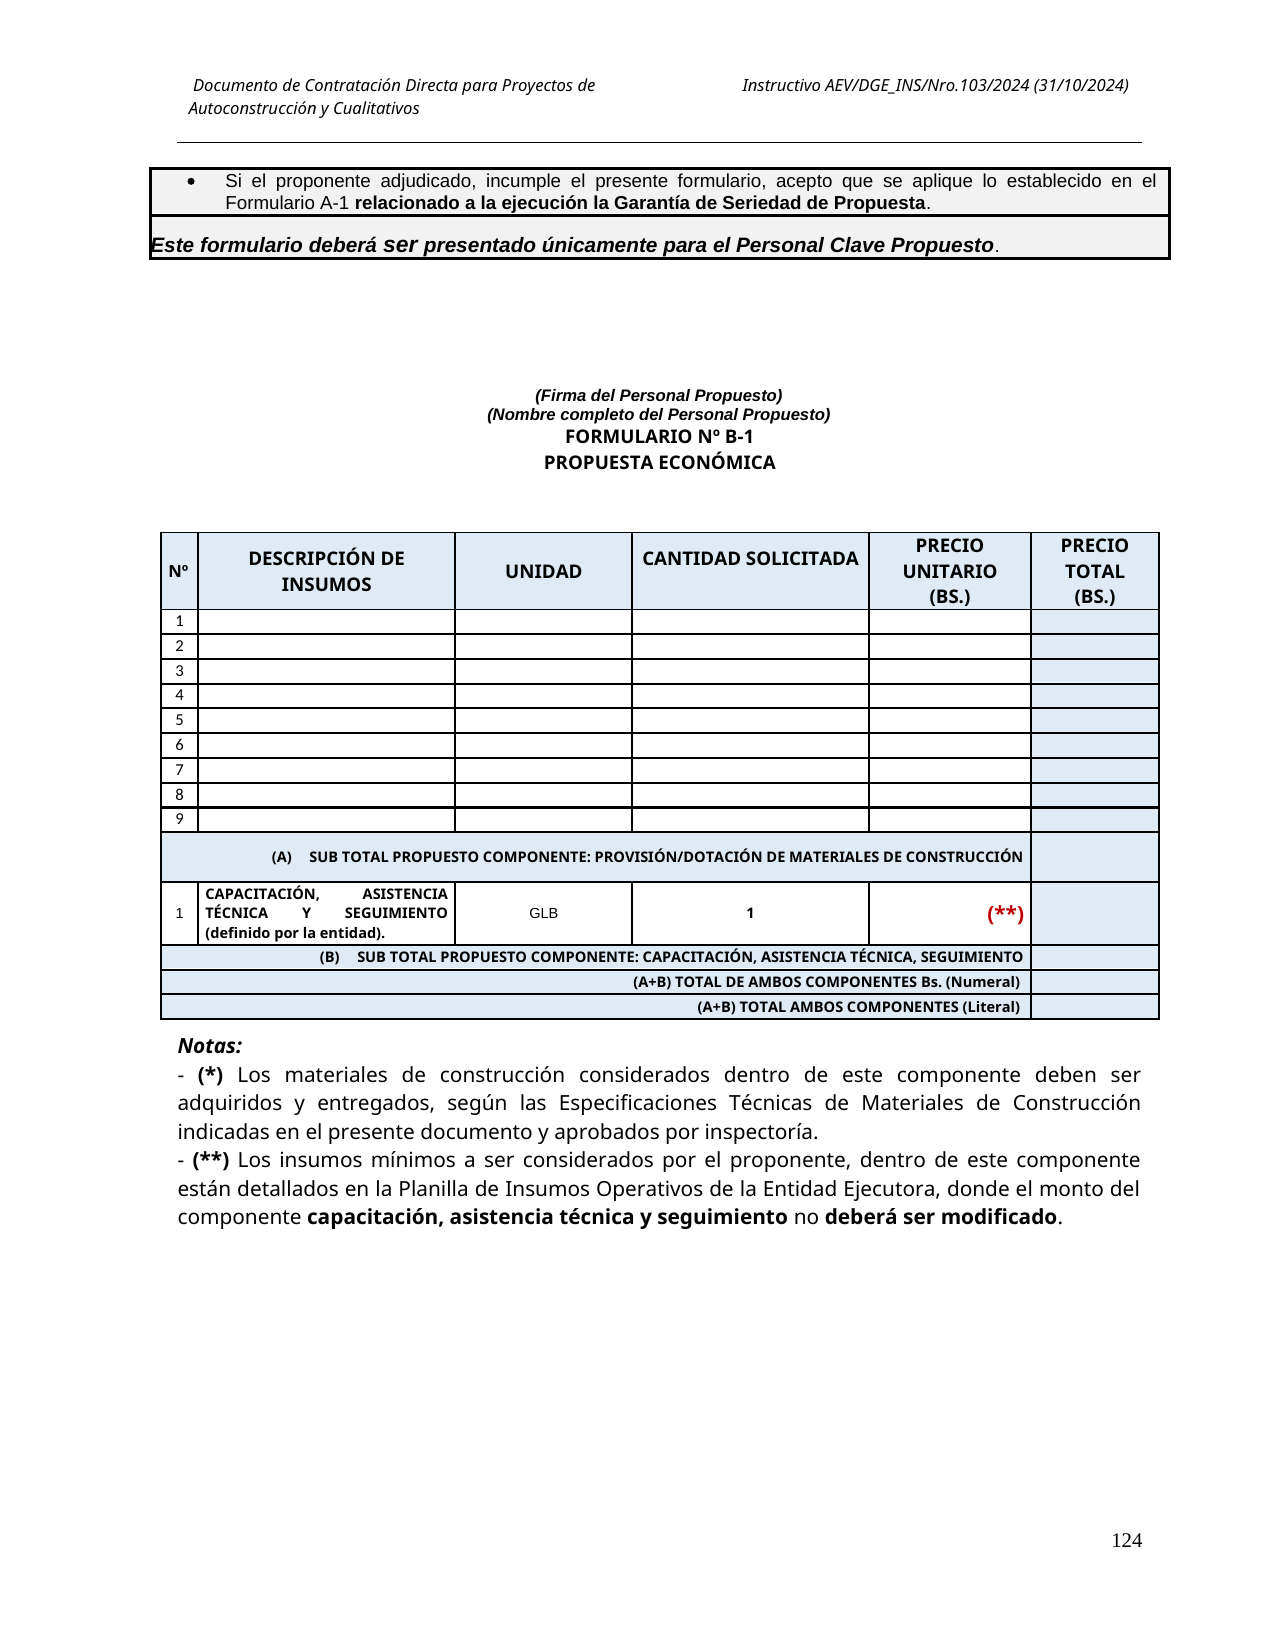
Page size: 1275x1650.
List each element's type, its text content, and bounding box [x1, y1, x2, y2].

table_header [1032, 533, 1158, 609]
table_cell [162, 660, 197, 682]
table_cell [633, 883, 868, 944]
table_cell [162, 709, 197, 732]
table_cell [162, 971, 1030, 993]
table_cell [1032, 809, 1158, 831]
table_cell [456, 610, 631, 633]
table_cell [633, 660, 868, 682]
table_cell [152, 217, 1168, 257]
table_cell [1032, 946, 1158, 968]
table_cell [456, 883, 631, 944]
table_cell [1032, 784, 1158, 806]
text Notas: [177, 1031, 1142, 1060]
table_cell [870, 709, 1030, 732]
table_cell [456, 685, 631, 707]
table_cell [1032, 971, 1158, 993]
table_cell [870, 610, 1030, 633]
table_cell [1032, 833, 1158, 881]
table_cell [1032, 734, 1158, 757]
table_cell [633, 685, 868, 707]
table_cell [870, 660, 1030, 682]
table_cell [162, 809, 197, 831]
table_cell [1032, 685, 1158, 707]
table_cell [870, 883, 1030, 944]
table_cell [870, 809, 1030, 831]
text FORMULARIO Nº B-1 [177, 424, 1142, 449]
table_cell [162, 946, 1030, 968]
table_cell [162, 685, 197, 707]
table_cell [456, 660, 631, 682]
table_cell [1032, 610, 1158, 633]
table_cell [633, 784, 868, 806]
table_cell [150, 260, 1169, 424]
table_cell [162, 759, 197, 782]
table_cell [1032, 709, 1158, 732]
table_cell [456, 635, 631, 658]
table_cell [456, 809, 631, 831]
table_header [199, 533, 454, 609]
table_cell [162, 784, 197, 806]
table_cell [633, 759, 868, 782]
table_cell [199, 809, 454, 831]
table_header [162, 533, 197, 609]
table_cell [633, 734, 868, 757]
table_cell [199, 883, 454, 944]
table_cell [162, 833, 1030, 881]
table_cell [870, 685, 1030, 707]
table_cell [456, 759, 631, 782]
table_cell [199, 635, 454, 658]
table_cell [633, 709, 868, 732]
text - (**) Los insumos mínimos a ser considerados por el proponente, dentro de este componente están detallados en la Planilla de Insumos Operativos de la Entidad Ejecutora, donde el monto del componente capacitación, asistencia técnica y seguimiento no deberá ser modificado. [177, 1145, 1142, 1231]
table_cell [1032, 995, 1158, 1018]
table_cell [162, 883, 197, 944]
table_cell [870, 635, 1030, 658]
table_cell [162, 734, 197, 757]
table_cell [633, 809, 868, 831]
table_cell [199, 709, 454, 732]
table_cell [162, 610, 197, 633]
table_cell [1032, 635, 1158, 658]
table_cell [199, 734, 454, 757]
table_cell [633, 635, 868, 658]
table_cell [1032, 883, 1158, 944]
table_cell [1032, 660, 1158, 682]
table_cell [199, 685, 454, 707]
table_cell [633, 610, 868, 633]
text PROPUESTA ECONÓMICA [177, 449, 1142, 475]
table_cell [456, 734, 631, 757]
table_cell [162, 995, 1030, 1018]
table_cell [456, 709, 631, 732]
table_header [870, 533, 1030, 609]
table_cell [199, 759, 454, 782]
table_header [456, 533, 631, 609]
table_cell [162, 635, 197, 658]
text - (*) Los materiales de construcción considerados dentro de este componente deben ser adquiridos y entregados, según las Especificaciones Técnicas de Materiales de Construcción indicadas en el presente documento y aprobados por inspectoría. [177, 1060, 1142, 1145]
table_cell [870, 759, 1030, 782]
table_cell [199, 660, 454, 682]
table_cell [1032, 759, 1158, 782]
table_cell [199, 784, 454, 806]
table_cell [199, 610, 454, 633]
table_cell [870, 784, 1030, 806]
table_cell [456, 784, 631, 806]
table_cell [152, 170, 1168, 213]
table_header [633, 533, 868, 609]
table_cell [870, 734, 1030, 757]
